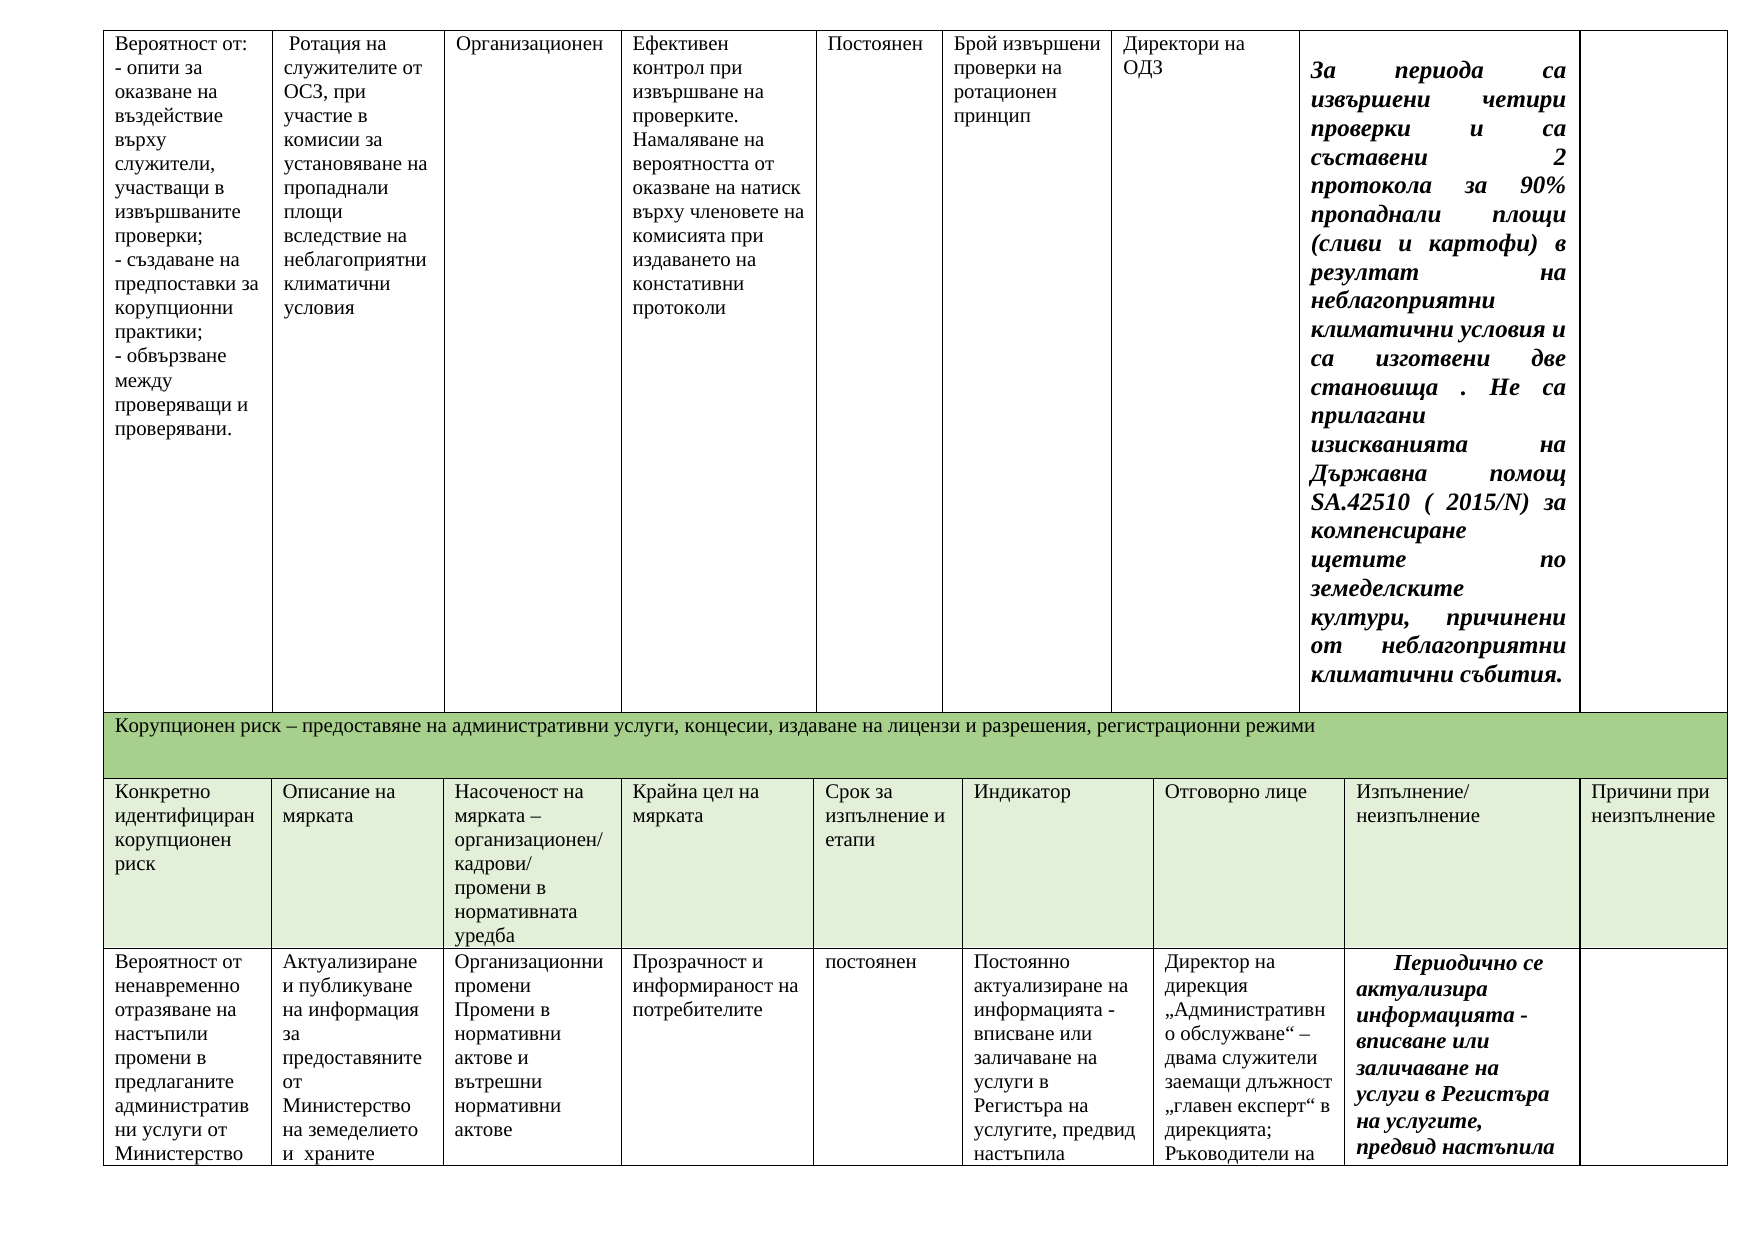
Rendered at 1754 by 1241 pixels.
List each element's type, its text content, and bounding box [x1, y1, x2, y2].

table_cell За периода са извършени четири проверки и са съставени 2 протокола за 90% пропаднали площи (сливи и картофи) в резултат на неблагоприятни климатични условия и са изготвени две становища . Не са прилагани изискванията на Държавна помощ SA.42510 ( 2015/N) за компенсиране щетите по земеделските култури, причинени от неблагоприятни климатични събития. [1300, 31, 1579, 712]
table_cell постоянен [814, 949, 962, 1165]
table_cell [1345, 949, 1579, 1165]
table_cell Постоянен [817, 31, 942, 712]
table_cell Конкретно идентифициран корупционен риск [104, 779, 271, 947]
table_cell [622, 949, 813, 1165]
table_cell Отговорно лице [1154, 779, 1344, 947]
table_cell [1154, 949, 1344, 1165]
table_cell Изпълнение/ неизпълнение [1345, 779, 1579, 947]
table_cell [963, 949, 1153, 1165]
table_cell Описание на мярката [272, 779, 443, 947]
table_cell [1581, 31, 1727, 712]
table_cell Корупционен риск – предоставяне на административни услуги, концесии, издаване на лицензи и разрешения, регистрационни режими [104, 713, 1727, 778]
table_cell Причини при неизпълнение [1581, 779, 1727, 947]
table_cell Индикатор [963, 779, 1153, 947]
table_cell Ефективен контрол при извършване на проверките. Намаляване на вероятността от оказване на натиск върху членовете на комисията при издаването на констативни протоколи [622, 31, 816, 712]
table_cell Брой извършени проверки на ротационен принцип [943, 31, 1111, 712]
table_cell Организационен [445, 31, 621, 712]
table_cell [1581, 949, 1727, 1165]
table_cell Срок за изпълнение и етапи [814, 779, 962, 947]
table_cell Вероятност от: - опити за оказване на въздействие върху служители, участващи в извършваните проверки; - създаване на предпоставки за корупционни практики; - обвързване между проверяващи и проверявани. [104, 31, 272, 712]
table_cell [104, 949, 271, 1165]
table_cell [272, 949, 443, 1165]
table_cell Насоченост на мярката – организационен/ кадрови/ промени в нормативната уредба [444, 779, 621, 947]
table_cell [444, 949, 621, 1165]
table_cell Директори на ОДЗ [1112, 31, 1299, 712]
table_cell Крайна цел на мярката [622, 779, 813, 947]
table_cell Ротация на служителите от ОСЗ, при участие в комисии за установяване на пропаднали площи вследствие на неблагоприятни климатични условия [273, 31, 444, 712]
